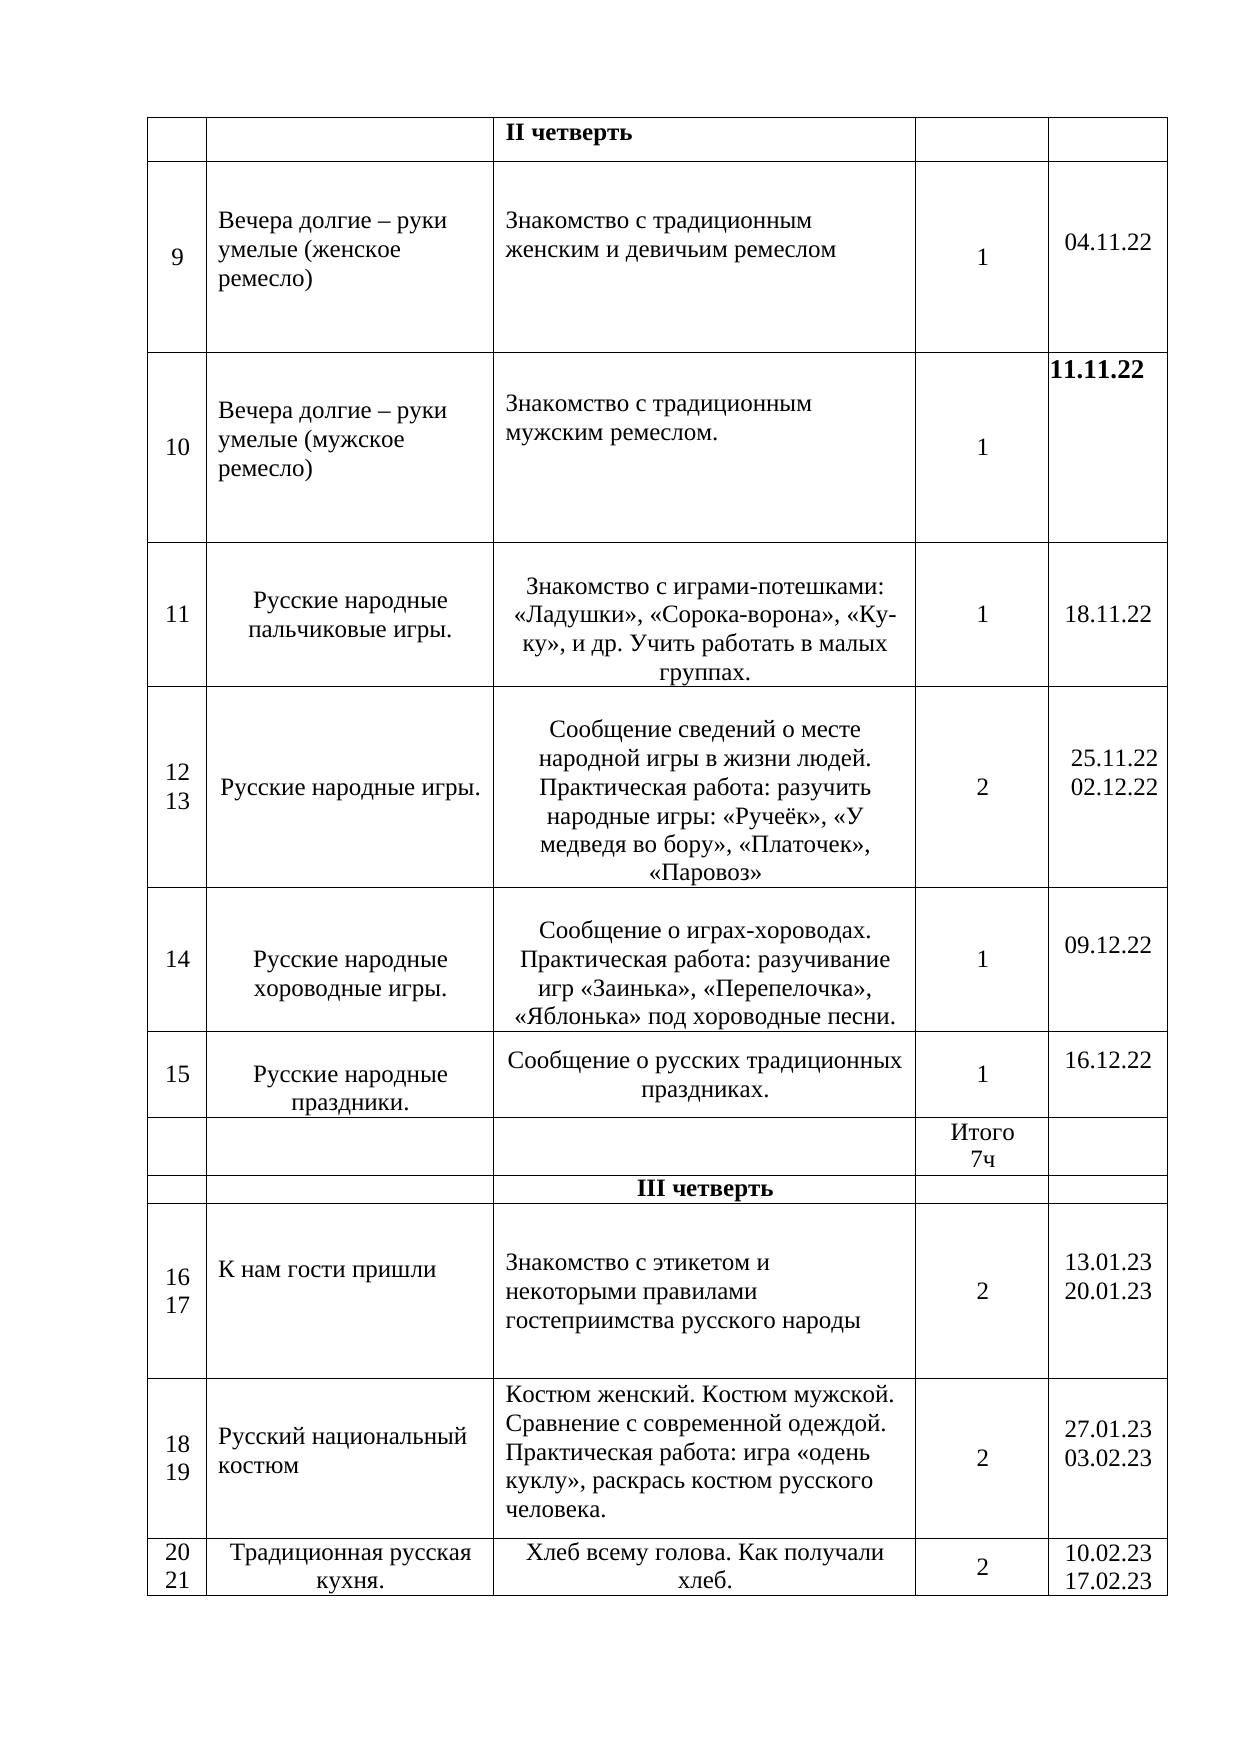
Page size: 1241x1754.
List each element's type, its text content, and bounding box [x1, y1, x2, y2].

table_cell 27.01.23 03.02.23 [1049, 1379, 1167, 1538]
table_cell 16.12.22 [1049, 1032, 1167, 1117]
table_cell 18.11.22 [1049, 543, 1167, 686]
table_cell 18 19 [148, 1379, 206, 1538]
table_cell Знакомство с этикетом и некоторыми правилами гостеприимства русского народы [494, 1204, 915, 1378]
table_cell 1 [916, 888, 1048, 1031]
table_cell К нам гости пришли [207, 1204, 493, 1378]
table_cell 09.12.22 [1049, 888, 1167, 1031]
table_cell Традиционная русская кухня. [207, 1539, 493, 1595]
table_cell 10 [148, 353, 206, 542]
table_cell 11.11.22 [1049, 353, 1167, 542]
table_cell [207, 1118, 493, 1174]
table_cell Знакомство с играми-потешками: «Ладушки», «Сорока-ворона», «Ку- ку», и др. Учить работать в малых группах. [494, 543, 915, 686]
table_cell [207, 1176, 493, 1203]
table_cell 04.11.22 [1049, 162, 1167, 352]
table_header II четверть [494, 118, 915, 161]
table_cell Русские народные хороводные игры. [207, 888, 493, 1031]
table_cell Хлеб всему голова. Как получали хлеб. [494, 1539, 915, 1595]
table_cell Вечера долгие – руки умелые (мужское ремесло) [207, 353, 493, 542]
table_cell 2 [916, 1204, 1048, 1378]
table_cell 2 [916, 687, 1048, 887]
table_cell Сообщение о играх-хороводах. Практическая работа: разучивание игр «Заинька», «Перепелочка», «Яблонька» под хороводные песни. [494, 888, 915, 1031]
table_cell 11 [148, 543, 206, 686]
table_cell 20 21 [148, 1539, 206, 1595]
table_cell 1 [916, 1032, 1048, 1117]
table_cell Знакомство с традиционным женским и девичьим ремеслом [494, 162, 915, 352]
table_cell Знакомство с традиционным мужским ремеслом. [494, 353, 915, 542]
table_cell Сообщение о русских традиционных праздниках. [494, 1032, 915, 1117]
table_cell [916, 1176, 1048, 1203]
table_cell Русский национальный костюм [207, 1379, 493, 1538]
table_cell Русские народные праздники. [207, 1032, 493, 1117]
table_cell Костюм женский. Костюм мужской. Сравнение с современной одеждой. Практическая работа: игра «одень куклу», раскрась костюм русского человека. [494, 1379, 915, 1538]
table_cell 2 [916, 1379, 1048, 1538]
table_cell 15 [148, 1032, 206, 1117]
table_header [1049, 118, 1167, 161]
table_header [148, 118, 206, 161]
table_cell 1 [916, 543, 1048, 686]
table_cell [1049, 1118, 1167, 1174]
table_header [916, 118, 1048, 161]
table_cell Русские народные игры. [207, 687, 493, 887]
table_cell 12 13 [148, 687, 206, 887]
table_cell Вечера долгие – руки умелые (женское ремесло) [207, 162, 493, 352]
table_cell [148, 1176, 206, 1203]
table_cell 9 [148, 162, 206, 352]
table_cell Сообщение сведений о месте народной игры в жизни людей. Практическая работа: разучить народные игры: «Ручеёк», «У медведя во бору», «Платочек», «Паровоз» [494, 687, 915, 887]
table_cell 16 17 [148, 1204, 206, 1378]
table_cell [148, 1118, 206, 1174]
table_header [207, 118, 493, 161]
table_cell III четверть [494, 1176, 915, 1203]
table_cell 1 [916, 162, 1048, 352]
table_cell [494, 1118, 915, 1174]
table_cell 14 [148, 888, 206, 1031]
table_cell Русские народные пальчиковые игры. [207, 543, 493, 686]
table_cell 13.01.23 20.01.23 [1049, 1204, 1167, 1378]
table_cell [1049, 1176, 1167, 1203]
table_cell 10.02.23 17.02.23 [1049, 1539, 1167, 1595]
table_cell Итого 7ч [916, 1118, 1048, 1174]
table_cell 1 [916, 353, 1048, 542]
table_cell 25.11.22 02.12.22 [1049, 687, 1167, 887]
table_cell 2 [916, 1539, 1048, 1595]
